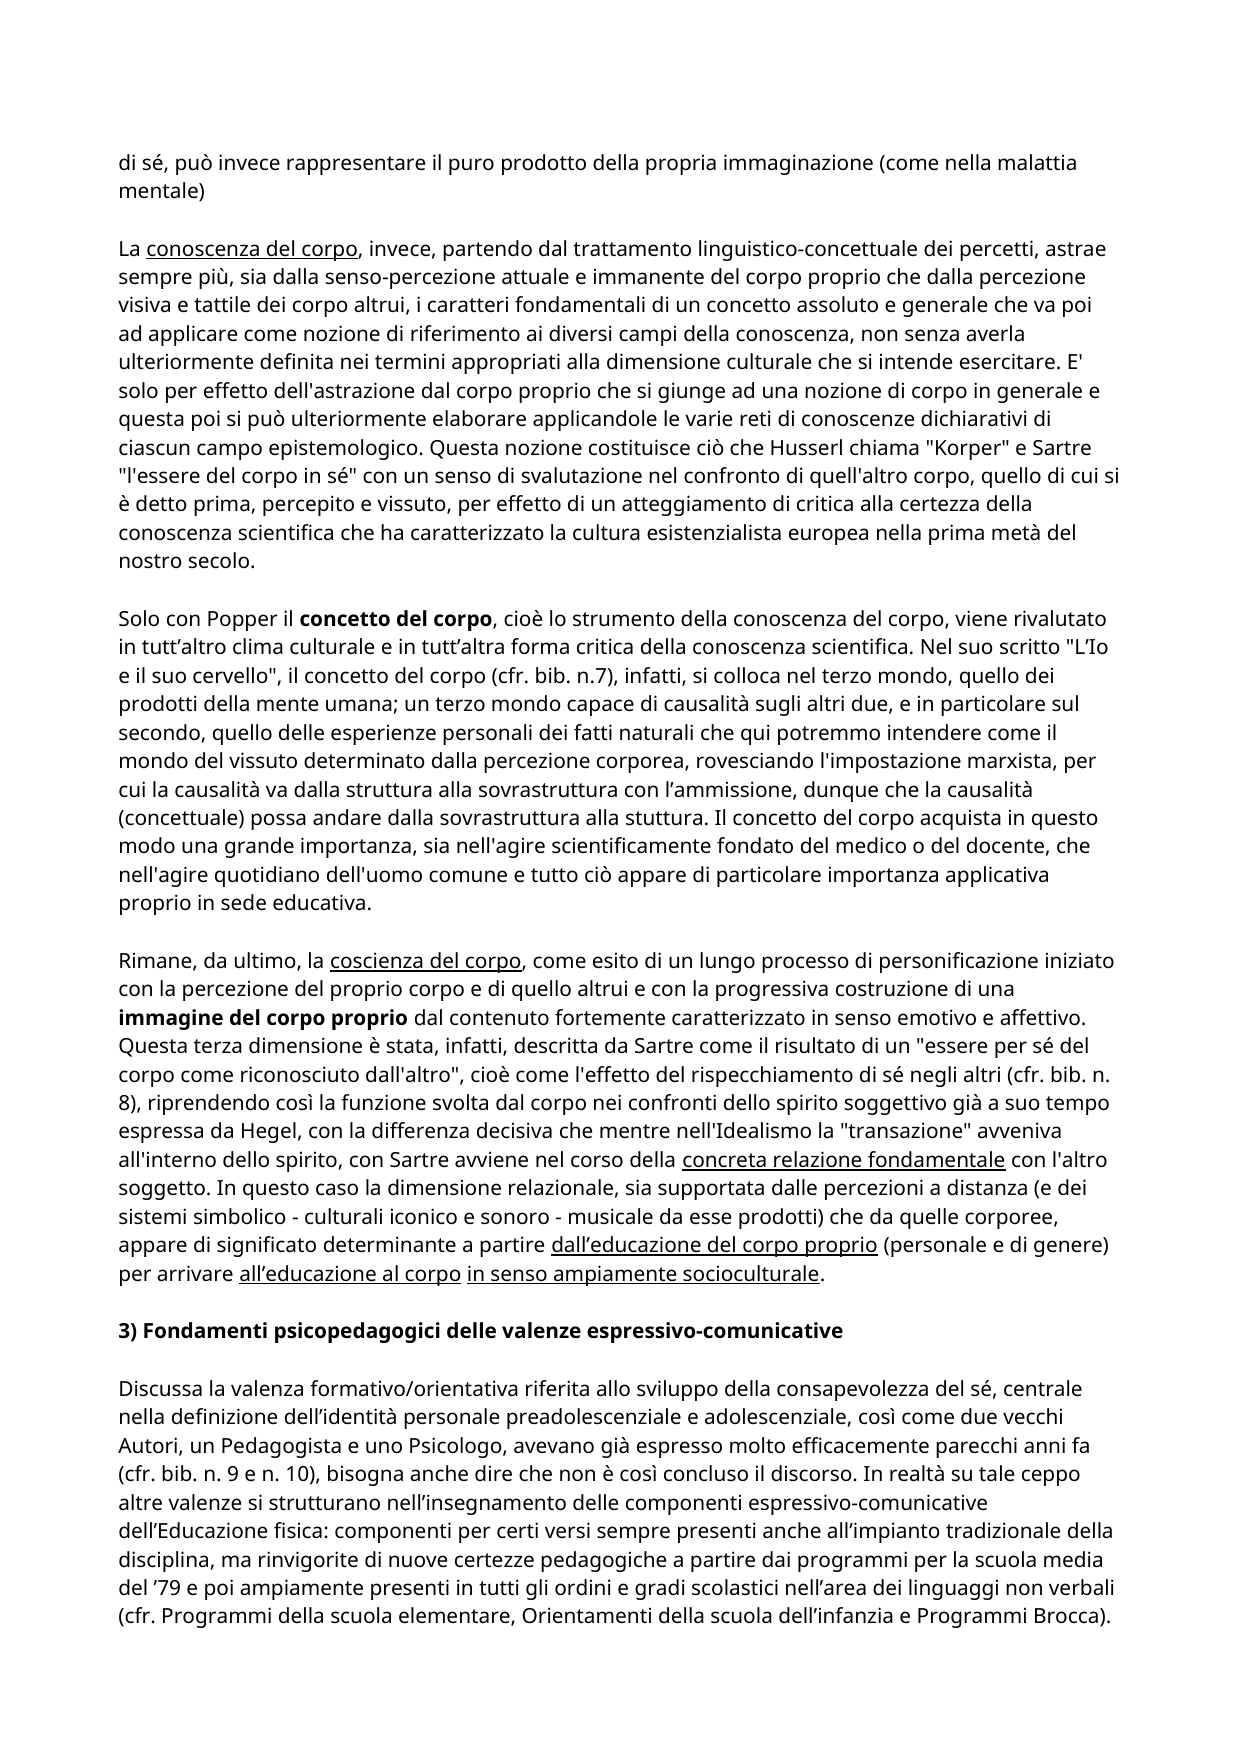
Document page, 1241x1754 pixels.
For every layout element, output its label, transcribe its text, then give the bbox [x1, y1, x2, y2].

text La conoscenza del corpo, invece, partendo dal trattamento linguistico-concettuale dei percetti, astrae sempre più, sia dalla senso-percezione attuale e immanente del corpo proprio che dalla percezione visiva e tattile dei corpo altrui, i caratteri fondamentali di un concetto assoluto e generale che va poi ad applicare come nozione di riferimento ai diversi campi della conoscenza, non senza averla ulteriormente definita nei termini appropriati alla dimensione culturale che si intende esercitare. E' solo per effetto dell'astrazione dal corpo proprio che si giunge ad una nozione di corpo in generale e questa poi si può ulteriormente elaborare applicandole le varie reti di conoscenze dichiarativi di ciascun campo epistemologico. Questa nozione costituisce ciò che Husserl chiama "Korper" e Sartre "l'essere del corpo in sé" con un senso di svalutazione nel confronto di quell'altro corpo, quello di cui si è detto prima, percepito e vissuto, per effetto di un atteggiamento di critica alla certezza della conoscenza scientifica che ha caratterizzato la cultura esistenzialista europea nella prima metà del nostro secolo. [118, 234, 1122, 575]
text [118, 148, 1122, 204]
text Rimane, da ultimo, la coscienza del corpo, come esito di un lungo processo di personificazione iniziato con la percezione del proprio corpo e di quello altrui e con la progressiva costruzione di una immagine del corpo proprio dal contenuto fortemente caratterizzato in senso emotivo e affettivo. Questa terza dimensione è stata, infatti, descritta da Sartre come il risultato di un "essere per sé del corpo come riconosciuto dall'altro", cioè come l'effetto del rispecchiamento di sé negli altri (cfr. bib. n. 8), riprendendo così la funzione svolta dal corpo nei confronti dello spirito soggettivo già a suo tempo espressa da Hegel, con la differenza decisiva che mentre nell'Idealismo la "transazione" avveniva all'interno dello spirito, con Sartre avviene nel corso della concreta relazione fondamentale con l'altro soggetto. In questo caso la dimensione relazionale, sia supportata dalle percezioni a distanza (e dei sistemi simbolico - culturali iconico e sonoro - musicale da esse prodotti) che da quelle corporee, appare di significato determinante a partire dall’educazione del corpo proprio (personale e di genere) per arrivare all’educazione al corpo in senso ampiamente socioculturale. [118, 946, 1122, 1287]
text 3) Fondamenti psicopedagogici delle valenze espressivo-comunicative [118, 1316, 1122, 1345]
text Discussa la valenza formativo/orientativa riferita allo sviluppo della consapevolezza del sé, centrale nella definizione dell’identità personale preadolescenziale e adolescenziale, così come due vecchi Autori, un Pedagogista e uno Psicologo, avevano già espresso molto efficacemente parecchi anni fa (cfr. bib. n. 9 e n. 10), bisogna anche dire che non è così concluso il discorso. In realtà su tale ceppo altre valenze si strutturano nell’insegnamento delle componenti espressivo-comunicative dell’Educazione fisica: componenti per certi versi sempre presenti anche all’impianto tradizionale della disciplina, ma rinvigorite di nuove certezze pedagogiche a partire dai programmi per la scuola media del ’79 e poi ampiamente presenti in tutti gli ordini e gradi scolastici nell’area dei linguaggi non verbali (cfr. Programmi della scuola elementare, Orientamenti della scuola dell’infanzia e Programmi Brocca). [118, 1374, 1122, 1630]
text Solo con Popper il concetto del corpo, cioè lo strumento della conoscenza del corpo, viene rivalutato in tutt’altro clima culturale e in tutt’altra forma critica della conoscenza scientifica. Nel suo scritto "L’Io e il suo cervello", il concetto del corpo (cfr. bib. n.7), infatti, si colloca nel terzo mondo, quello dei prodotti della mente umana; un terzo mondo capace di causalità sugli altri due, e in particolare sul secondo, quello delle esperienze personali dei fatti naturali che qui potremmo intendere come il mondo del vissuto determinato dalla percezione corporea, rovesciando l'impostazione marxista, per cui la causalità va dalla struttura alla sovrastruttura con l’ammissione, dunque che la causalità (concettuale) possa andare dalla sovrastruttura alla stuttura. Il concetto del corpo acquista in questo modo una grande importanza, sia nell'agire scientificamente fondato del medico o del docente, che nell'agire quotidiano dell'uomo comune e tutto ciò appare di particolare importanza applicativa proprio in sede educativa. [118, 604, 1122, 917]
